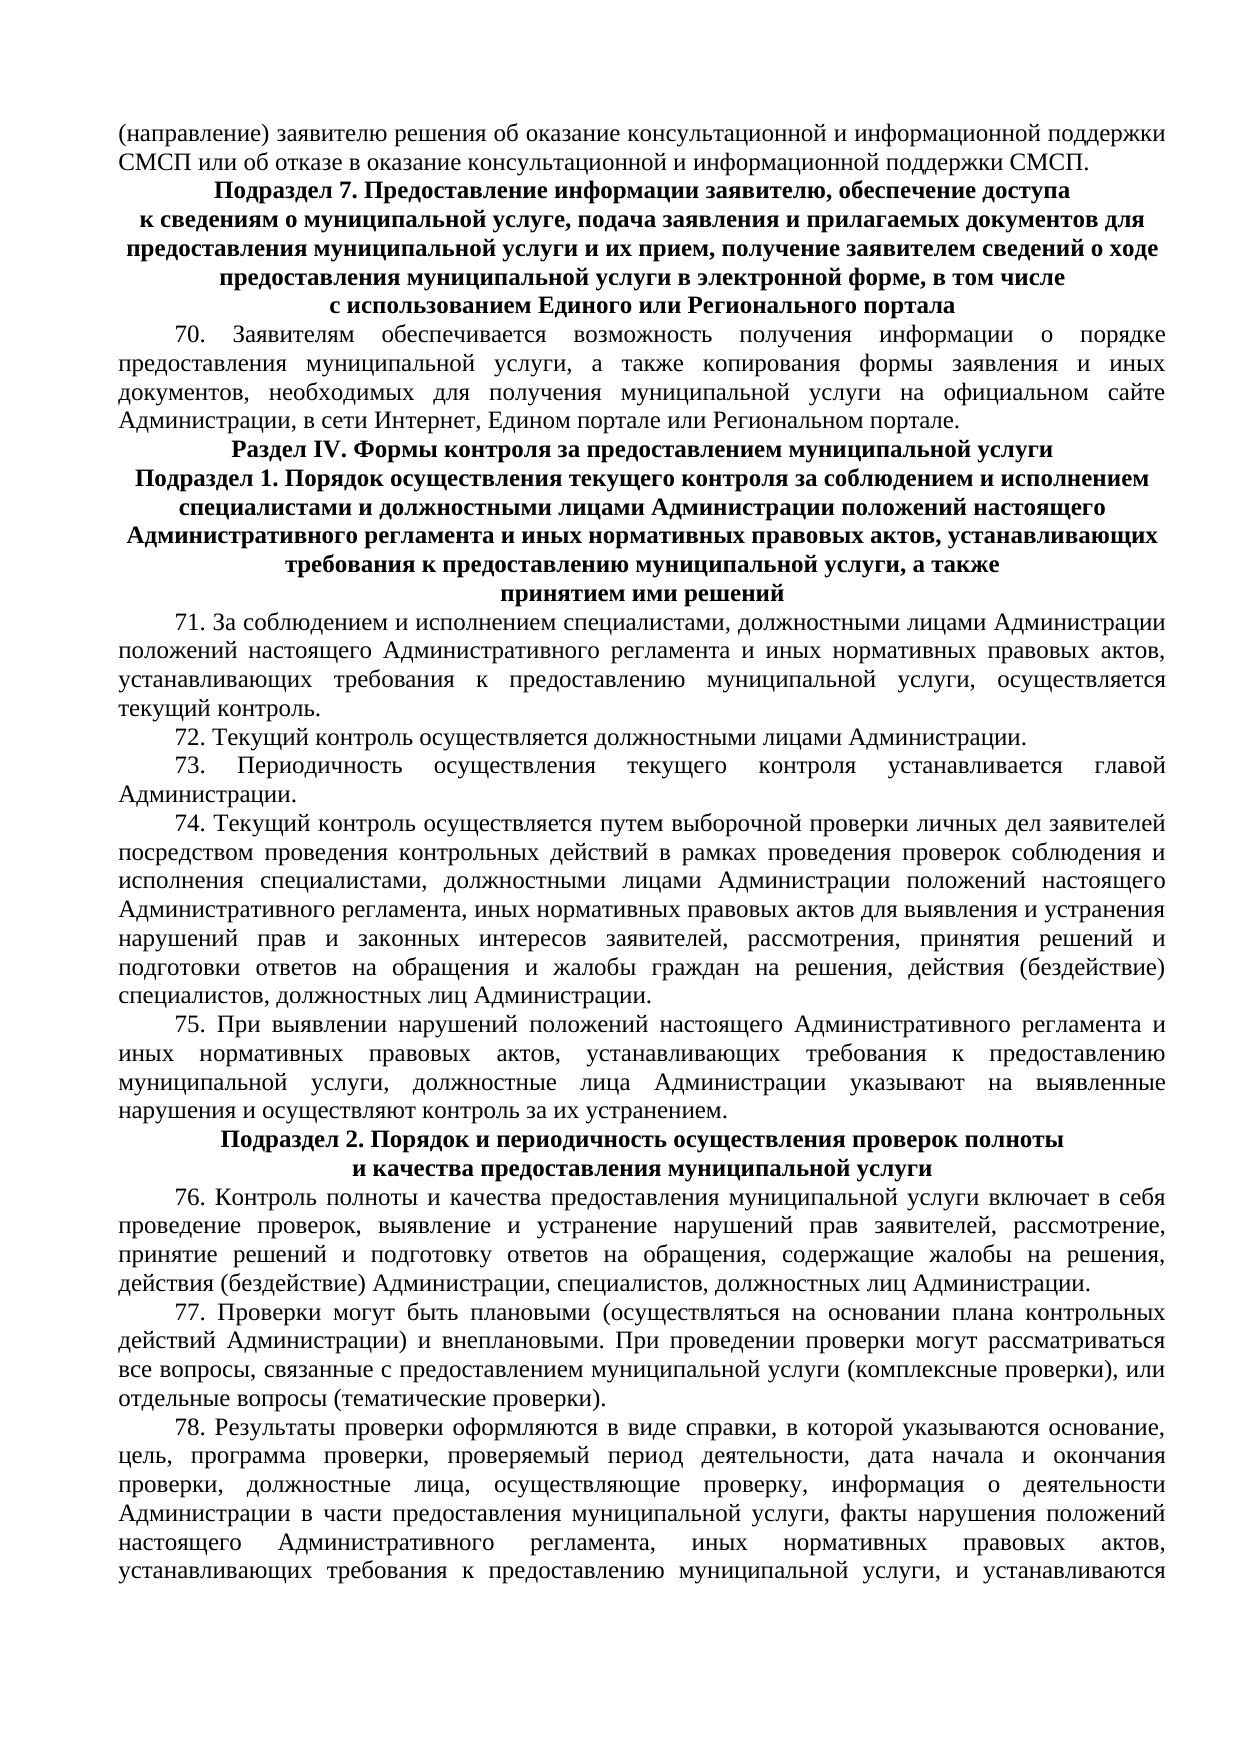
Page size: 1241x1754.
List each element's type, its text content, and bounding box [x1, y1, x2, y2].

text 76. Контроль полноты и качества предоставления муниципальной услуги включает в себя проведение проверок, выявление и устранение нарушений прав заявителей, рассмотрение, принятие решений и подготовку ответов на обращения, содержащие жалобы на решения, действия (бездействие) Администрации, специалистов, должностных лиц Администрации. [118, 1182, 1167, 1297]
subtitle к сведениям о муниципальной услуге, подача заявления и прилагаемых документов для предоставления муниципальной услуги и их прием, получение заявителем сведений о ходе предоставления муниципальной услуги в электронной форме, в том числе [118, 204, 1167, 291]
subtitle принятием ими решений [118, 578, 1167, 607]
text 70. Заявителям обеспечивается возможность получения информации о порядке предоставления муниципальной услуги, а также копирования формы заявления и иных документов, необходимых для получения муниципальной услуги на официальном сайте Администрации, в сети Интернет, Едином портале или Региональном портале. [118, 319, 1167, 434]
text 77. Проверки могут быть плановыми (осуществляться на основании плана контрольных действий Администрации) и внеплановыми. При проведении проверки могут рассматриваться все вопросы, связанные с предоставлением муниципальной услуги (комплексные проверки), или отдельные вопросы (тематические проверки). [118, 1297, 1167, 1412]
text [118, 118, 1167, 176]
text 74. Текущий контроль осуществляется путем выборочной проверки личных дел заявителей посредством проведения контрольных действий в рамках проведения проверок соблюдения и исполнения специалистами, должностными лицами Администрации положений настоящего Административного регламента, иных нормативных правовых актов для выявления и устранения нарушений прав и законных интересов заявителей, рассмотрения, принятия решений и подготовки ответов на обращения и жалобы граждан на решения, действия (бездействие) специалистов, должностных лиц Администрации. [118, 808, 1167, 1009]
text 71. За соблюдением и исполнением специалистами, должностными лицами Администрации положений настоящего Административного регламента и иных нормативных правовых актов, устанавливающих требования к предоставлению муниципальной услуги, осуществляется текущий контроль. [118, 607, 1167, 722]
subtitle Подраздел 2. Порядок и периодичность осуществления проверок полноты [118, 1124, 1167, 1153]
subtitle Раздел IV. Формы контроля за предоставлением муниципальной услуги [118, 434, 1167, 463]
subtitle с использованием Единого или Регионального портала [118, 291, 1167, 319]
text 73. Периодичность осуществления текущего контроля устанавливается главой Администрации. [118, 751, 1167, 808]
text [118, 1412, 1167, 1584]
subtitle Подраздел 7. Предоставление информации заявителю, обеспечение доступа [118, 176, 1167, 204]
text 72. Текущий контроль осуществляется должностными лицами Администрации. [118, 722, 1167, 751]
subtitle и качества предоставления муниципальной услуги [118, 1153, 1167, 1182]
text 75. При выявлении нарушений положений настоящего Административного регламента и иных нормативных правовых актов, устанавливающих требования к предоставлению муниципальной услуги, должностные лица Администрации указывают на выявленные нарушения и осуществляют контроль за их устранением. [118, 1009, 1167, 1124]
subtitle Подраздел 1. Порядок осуществления текущего контроля за соблюдением и исполнением специалистами и должностными лицами Администрации положений настоящего Административного регламента и иных нормативных правовых актов, устанавливающих требования к предоставлению муниципальной услуги, а также [118, 463, 1167, 578]
